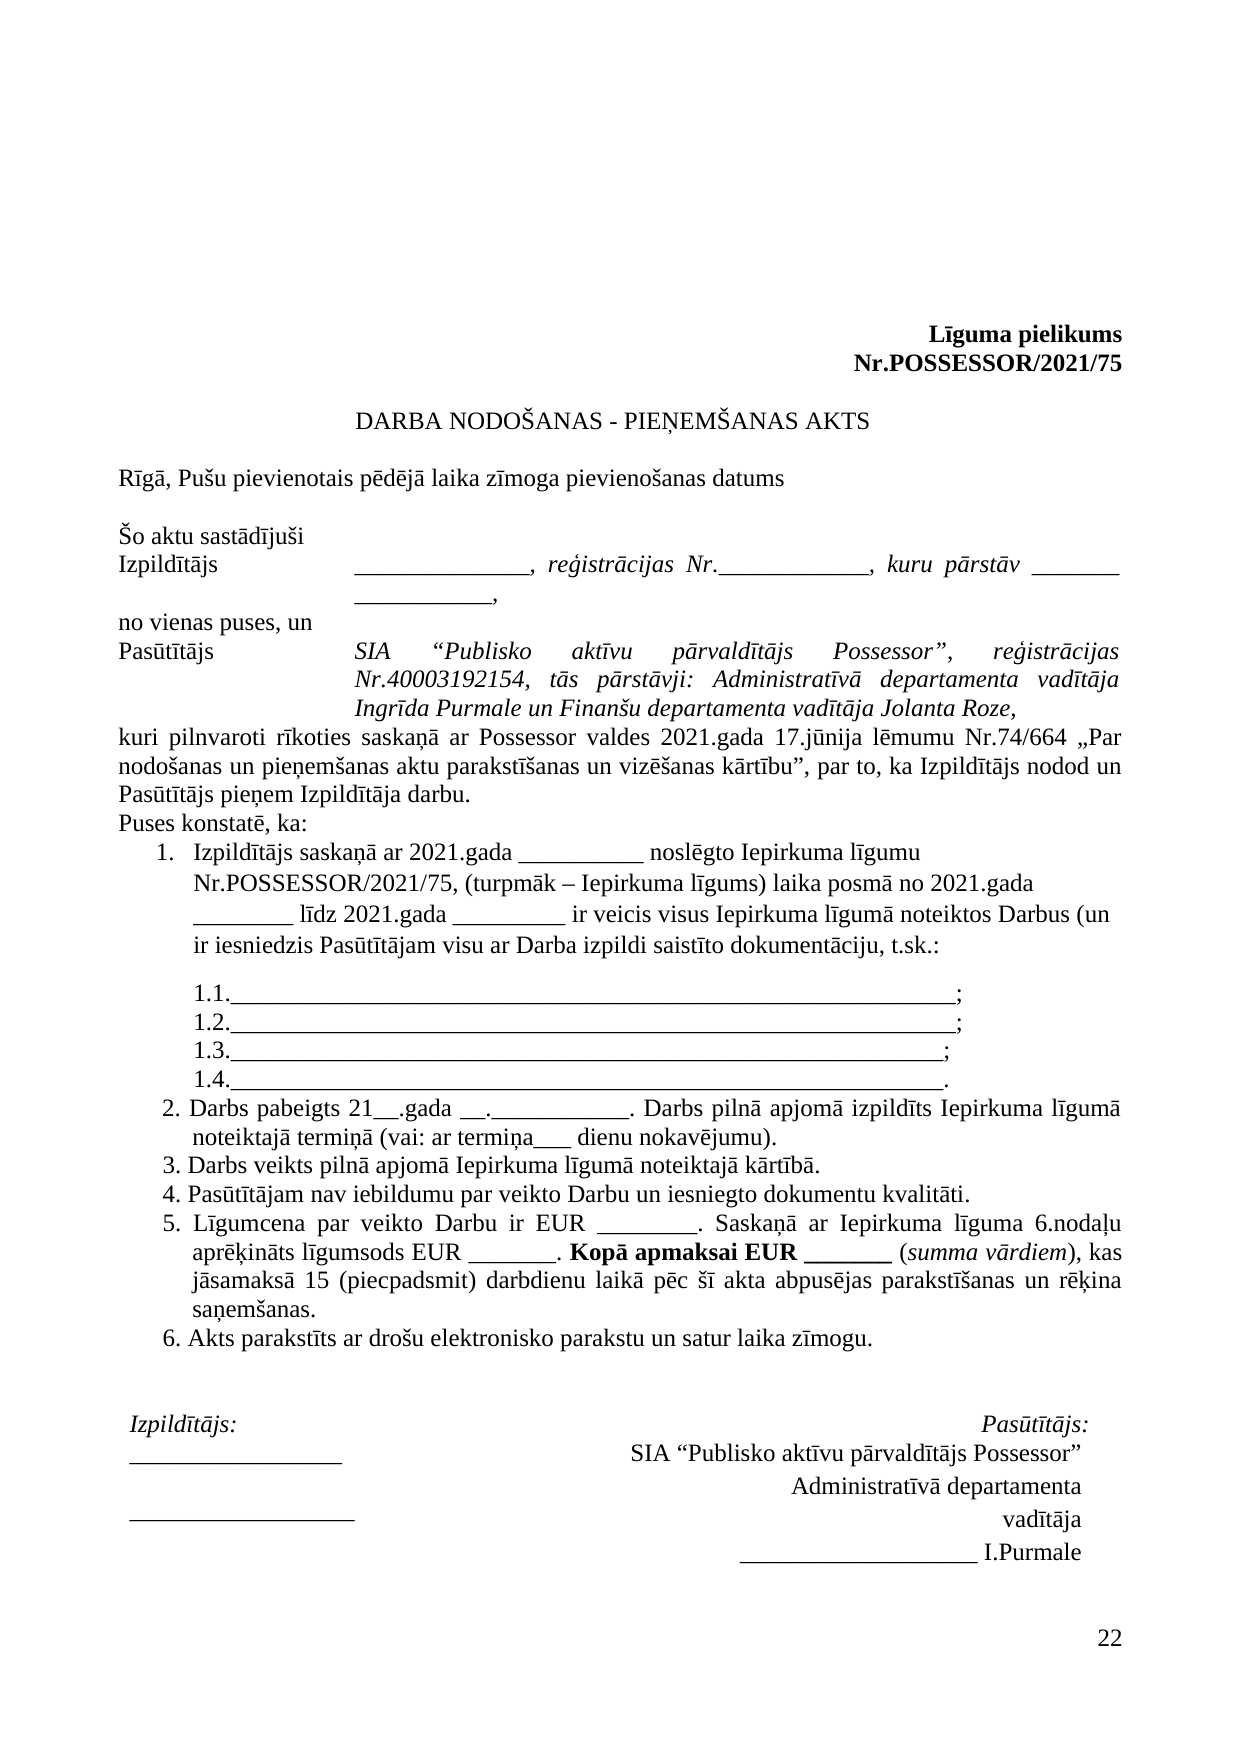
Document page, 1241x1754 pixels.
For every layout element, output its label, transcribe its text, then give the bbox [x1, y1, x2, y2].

text 1.4._________________________________________________________. [193, 1064, 1122, 1093]
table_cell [583, 1438, 1093, 1623]
table_header Pasūtītājs: [583, 1409, 1093, 1438]
text 1.1.__________________________________________________________; [193, 978, 1122, 1007]
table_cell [118, 1438, 583, 1623]
list Izpildītājs saskaņā ar 2021.gada __________ noslēgto Iepirkuma līgumu Nr.POSSESSOR/2021/75, (turpmāk – Iepirkuma līgums) laika posmā no 2021.gada ________ līdz 2021.gada _________ ir veicis visus Iepirkuma līgumā noteiktos Darbus (un ir iesniedzis Pasūtītājam visu ar Darba izpildi saistīto dokumentāciju, t.sk.: [156, 837, 1122, 959]
text no vienas puses, un [118, 607, 1122, 636]
text 4. Pasūtītājam nav iebildumu par veikto Darbu un iesniegto dokumentu kvalitāti. [162, 1179, 1122, 1208]
text Izpildītājs ______________, reģistrācijas Nr.____________, kuru pārstāv _______ ___________, [118, 549, 1122, 607]
text 3. Darbs veikts pilnā apjomā Iepirkuma līgumā noteiktajā kārtībā. [162, 1150, 1122, 1179]
table_header Izpildītājs: [118, 1409, 583, 1438]
text 5. Līgumcena par veikto Darbu ir EUR ________. Saskaņā ar Iepirkuma līguma 6.nodaļu aprēķināts līgumsods EUR _______. Kopā apmaksai EUR _______ (summa vārdiem), kas jāsamaksā 15 (piecpadsmit) darbdienu laikā pēc šī akta abpusējas parakstīšanas un rēķina saņemšanas. [162, 1208, 1122, 1323]
text Līguma pielikums [118, 319, 1122, 348]
text kuri pilnvaroti rīkoties saskaņā ar Possessor valdes 2021.gada 17.jūnija lēmumu Nr.74/664 „Par nodošanas un pieņemšanas aktu parakstīšanas un vizēšanas kārtību”, par to, ka Izpildītājs nodod un Pasūtītājs pieņem Izpildītāja darbu. [118, 722, 1122, 808]
text 2. Darbs pabeigts 21__.gada __.___________. Darbs pilnā apjomā izpildīts Iepirkuma līgumā noteiktajā termiņā (vai: ar termiņa___ dienu nokavējumu). [162, 1093, 1122, 1150]
text Šo aktu sastādījuši [118, 521, 1122, 549]
text Puses konstatē, ka: [118, 808, 1122, 837]
text 6. Akts parakstīts ar drošu elektronisko parakstu un satur laika zīmogu. [162, 1323, 1122, 1352]
text DARBA NODOŠANAS - PIEŅEMŠANAS AKTS [103, 406, 1122, 434]
text Pasūtītājs SIA “Publisko aktīvu pārvaldītājs Possessor”, reģistrācijas Nr.40003192154, tās pārstāvji: Administratīvā departamenta vadītāja Ingrīda Purmale un Finanšu departamenta vadītāja Jolanta Roze, [118, 636, 1122, 722]
text Rīgā, Pušu pievienotais pēdējā laika zīmoga pievienošanas datums [118, 463, 1122, 492]
text 1.3._________________________________________________________; [193, 1035, 1122, 1064]
text Nr.POSSESSOR/2021/75 [118, 348, 1122, 377]
text 1.2.__________________________________________________________; [193, 1007, 1122, 1035]
